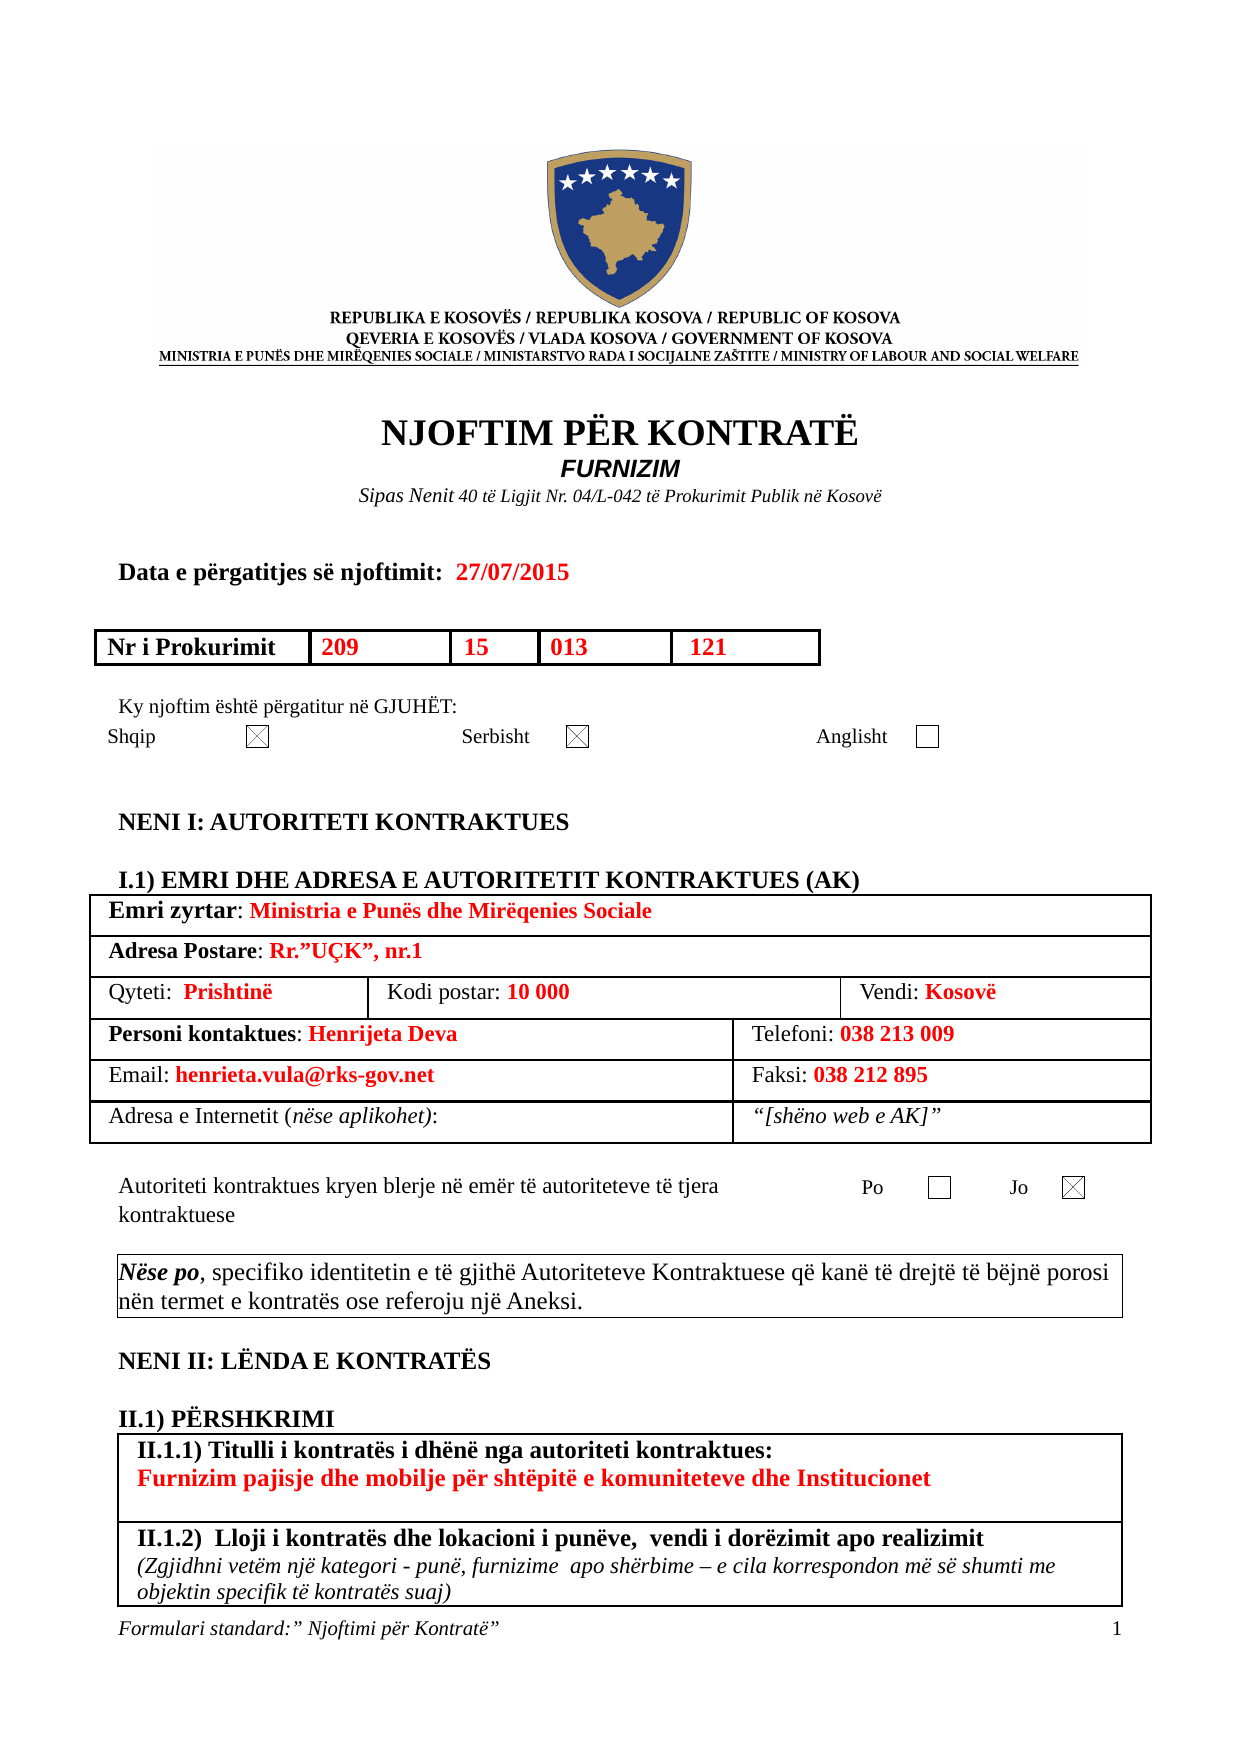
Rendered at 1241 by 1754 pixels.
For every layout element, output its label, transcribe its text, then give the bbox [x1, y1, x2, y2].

text FURNIZIM [118, 454, 1122, 483]
table_cell Vendi: Kosovë [841, 978, 1150, 1018]
text NENI I: AUTORITETI KONTRAKTUES [118, 807, 1122, 836]
text Nëse po, specifiko identitetin e të gjithë Autoriteteve Kontraktuese që kanë të drejtë të bëjnë porosi nën termet e kontratës ose referoju një Aneksi. [118, 1255, 1122, 1317]
table_header Po [850, 1169, 916, 1205]
text Ky njoftim është përgatitur në GJUHËT: [118, 694, 1122, 718]
table_header Emri zyrtar: Ministria e Punës dhe Mirëqenies Sociale [91, 896, 1150, 935]
text Autoriteti kontraktues kryen blerje në emër të autoriteteve të tjera kontraktuese [118, 1172, 1122, 1228]
table_cell II.1.2) Lloji i kontratës dhe lokacioni i punëve, vendi i dorëzimit apo realizimit (Zgjidhni vetëm një kategori - punë, furnizime apo shërbime – e cila korrespondon më së shumti me objektin specifik të kontratës suaj) [119, 1523, 1121, 1604]
table_cell Telefoni: 038 213 009 [734, 1020, 1150, 1059]
text NENI II: LËNDA E KONTRATËS [118, 1346, 1122, 1375]
table_header Anglisht [805, 718, 904, 754]
table_header [1050, 1169, 1103, 1205]
text Data e përgatitjes së njoftimit: 27/07/2015 [118, 557, 1122, 586]
table_cell “[shëno web e AK]” [734, 1103, 1150, 1142]
table_header 013 [541, 632, 670, 663]
table_cell Email: henrieta.vula@rks-gov.net [91, 1061, 732, 1100]
table_header 15 [452, 632, 537, 663]
table_header Serbisht [450, 718, 553, 754]
table_header II.1.1) Titulli i kontratës i dhënë nga autoriteti kontraktues: Furnizim pajisje dhe mobilje për shtëpitë e komuniteteve dhe Institucionet [119, 1435, 1121, 1521]
table_header 121 [673, 632, 818, 663]
table_header 209 [312, 632, 449, 663]
table_cell Adresa Postare: Rr.”UÇK”, nr.1 [91, 937, 1150, 976]
table_header [904, 718, 1093, 754]
picture [153, 147, 1087, 368]
table_header [916, 1169, 998, 1205]
table_cell Kodi postar: 10 000 [369, 978, 840, 1018]
table_header [554, 718, 804, 754]
text NJOFTIM PËR KONTRATË [118, 411, 1122, 454]
table_cell Personi kontaktues: Henrijeta Deva [91, 1020, 732, 1059]
table_cell Qyteti: Prishtinë [91, 978, 367, 1018]
table_header Nr i Prokurimit [97, 632, 308, 663]
table_cell Faksi: 038 212 895 [734, 1061, 1150, 1100]
table_header [229, 718, 450, 754]
text Sipas Nenit 40 të Ligjit Nr. 04/L-042 të Prokurimit Publik në Kosovë [118, 483, 1122, 507]
text I.1) EMRI DHE ADRESA E AUTORITETIT KONTRAKTUES (AK) [118, 865, 1122, 893]
table_header Jo [998, 1169, 1050, 1205]
table_cell Adresa e Internetit (nëse aplikohet): [91, 1103, 732, 1142]
text II.1) PËRSHKRIMI [118, 1404, 1122, 1433]
table_header Shqip [96, 718, 229, 754]
